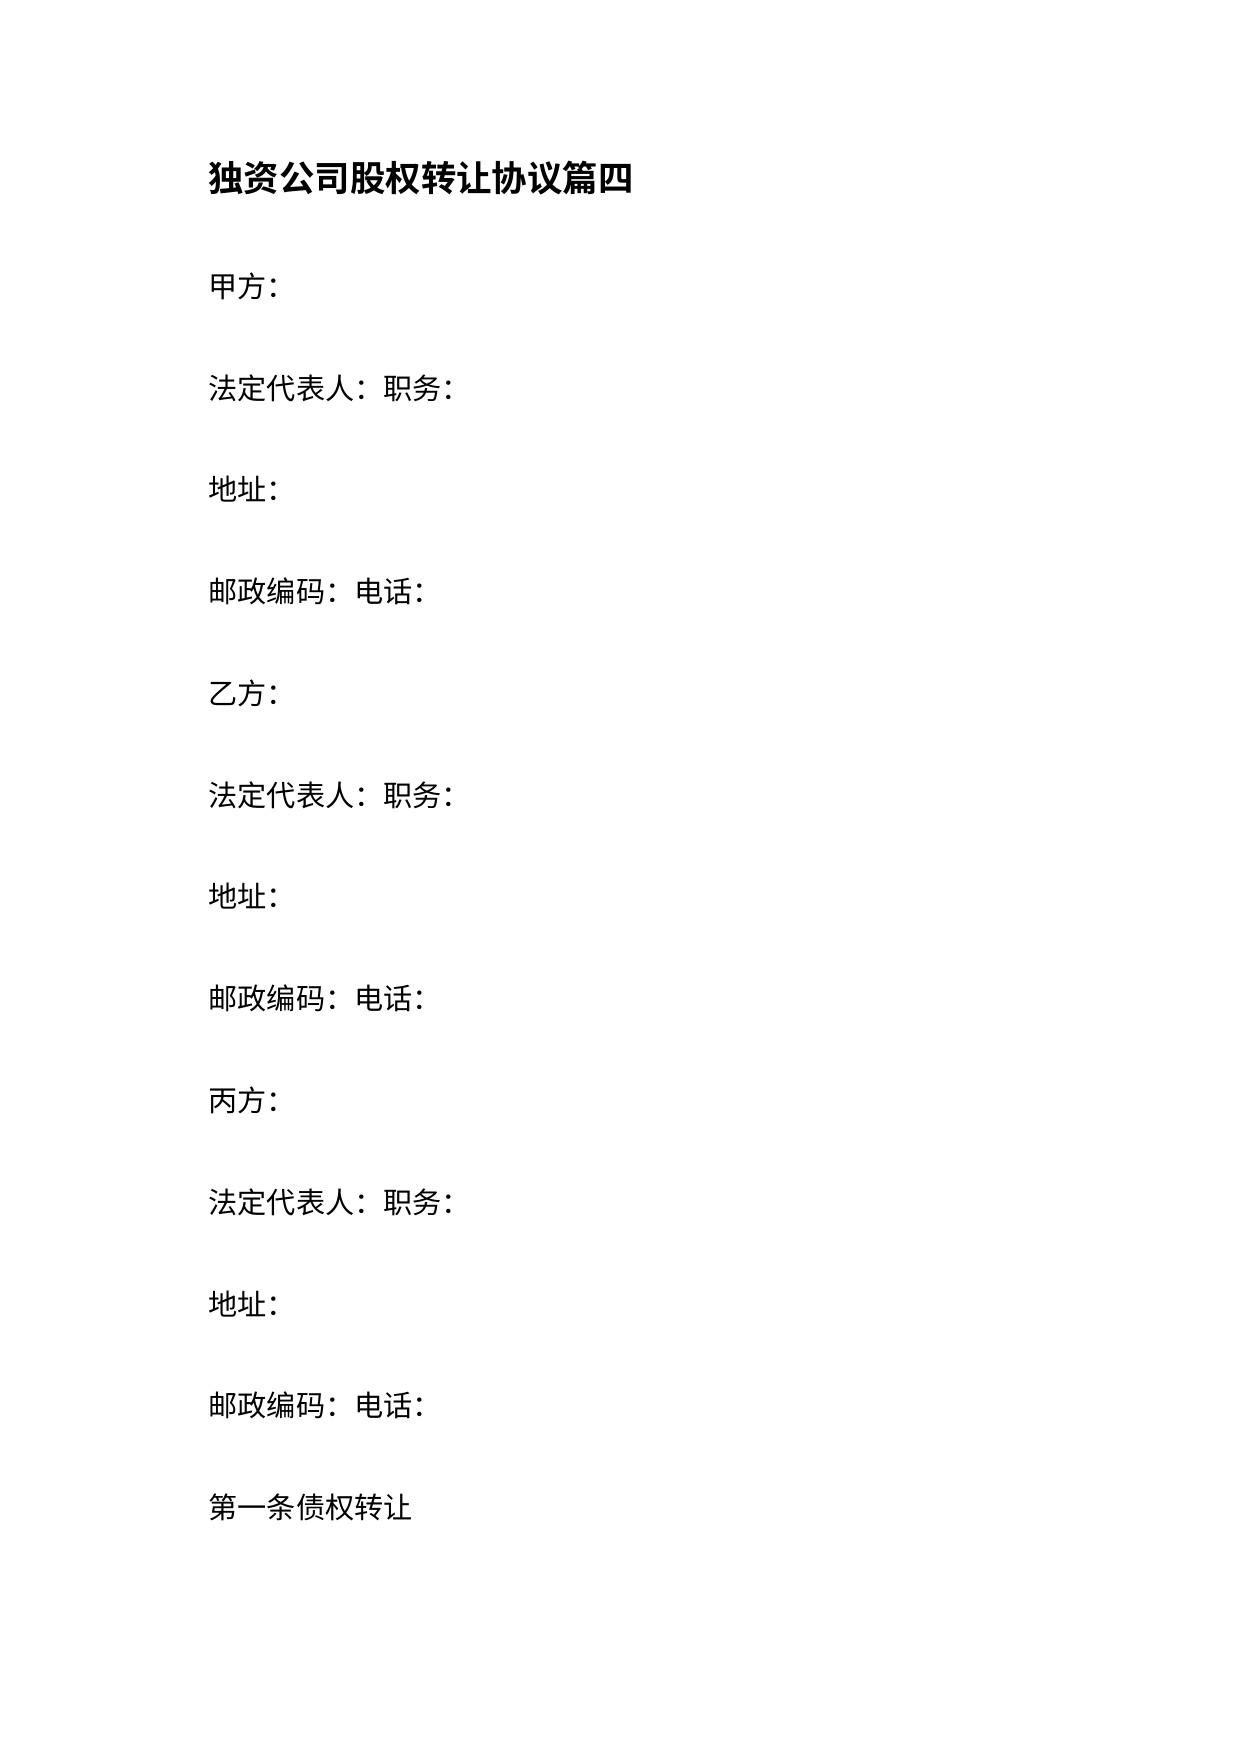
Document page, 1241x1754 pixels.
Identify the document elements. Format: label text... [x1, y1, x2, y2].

text 乙方： [150, 671, 1090, 713]
text 邮政编码：电话： [150, 976, 1090, 1018]
text 地址： [150, 874, 1090, 916]
text 法定代表人：职务： [150, 772, 1090, 814]
text 邮政编码：电话： [150, 1383, 1090, 1425]
text 丙方： [150, 1078, 1090, 1120]
text 地址： [150, 1281, 1090, 1323]
text 地址： [150, 467, 1090, 509]
text 第一条债权转让 [150, 1485, 1090, 1527]
text 独资公司股权转让协议篇四 [150, 150, 1090, 201]
text 邮政编码：电话： [150, 569, 1090, 611]
text 法定代表人：职务： [150, 1179, 1090, 1222]
text 甲方： [150, 263, 1090, 306]
text 法定代表人：职务： [150, 365, 1090, 407]
